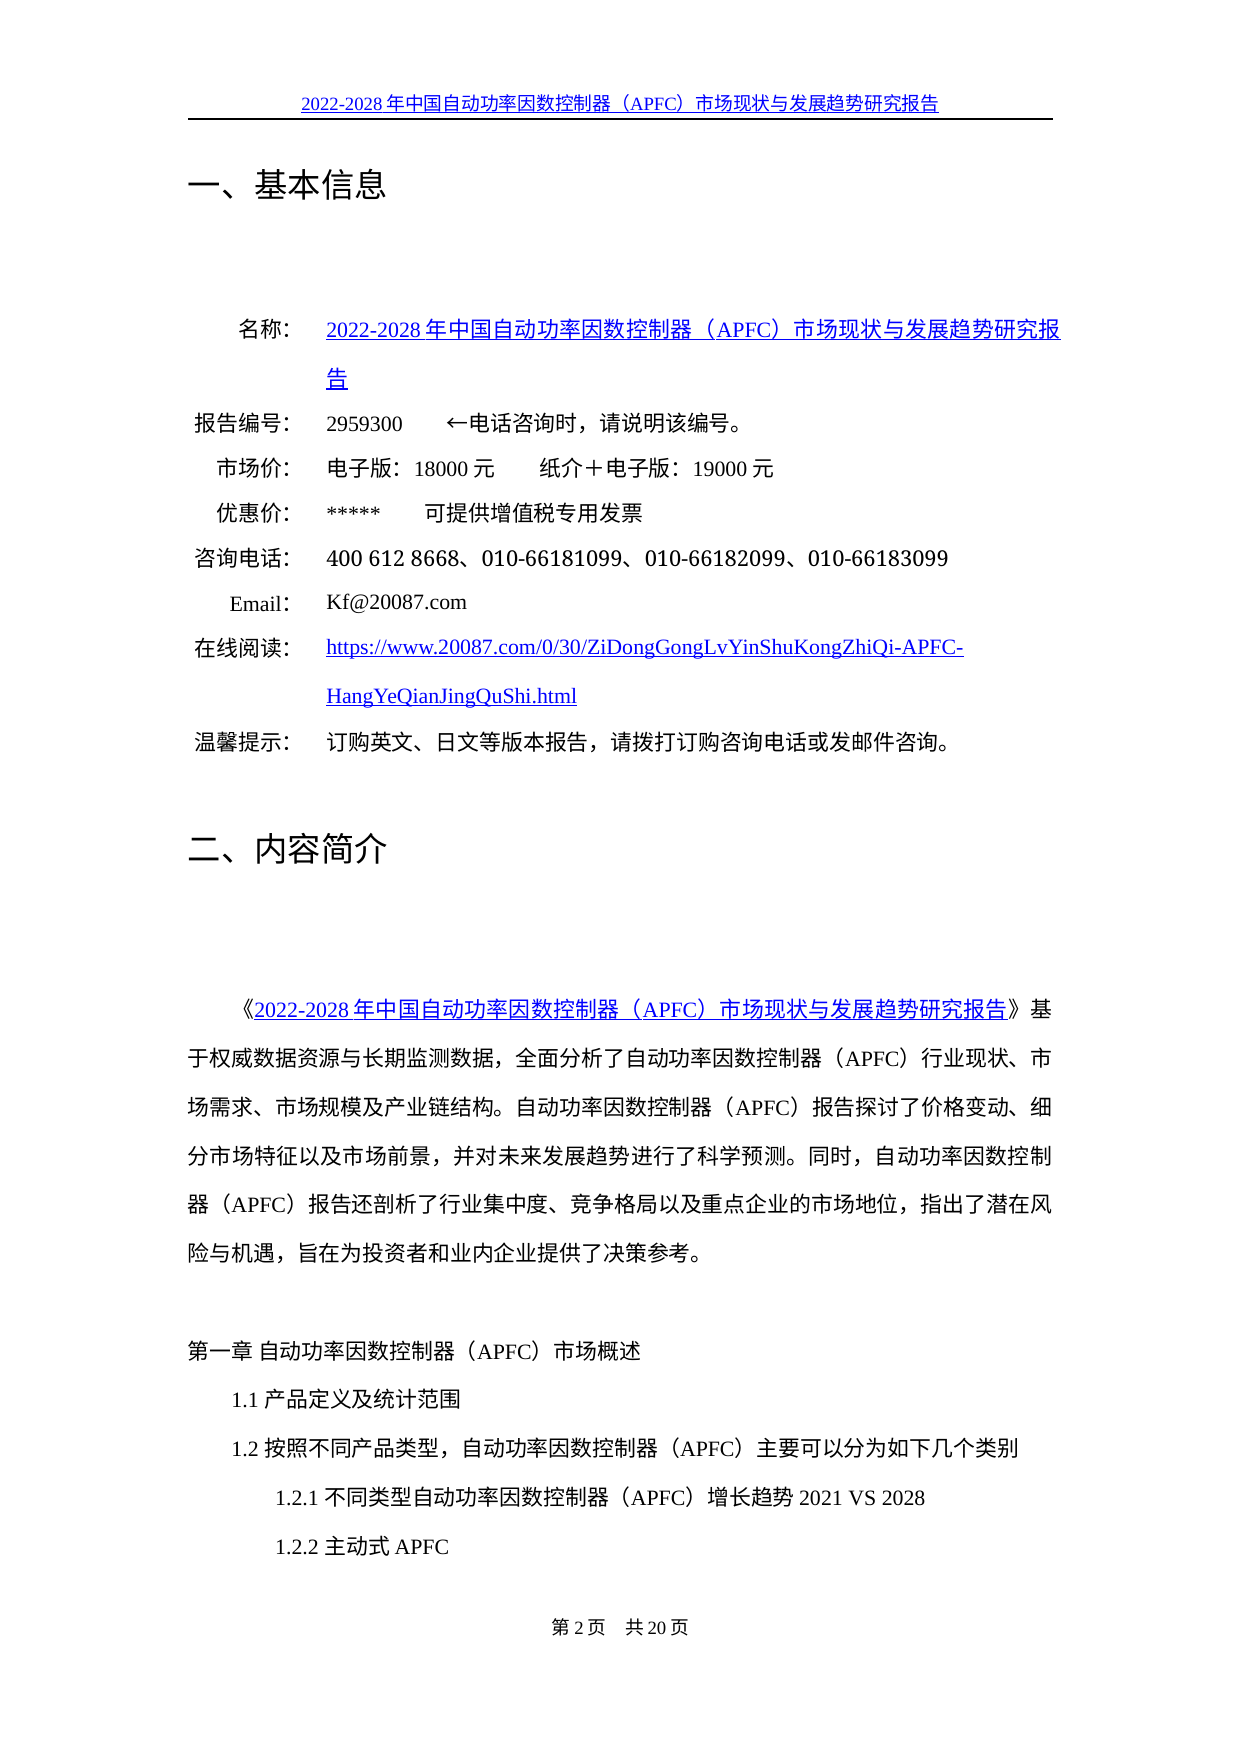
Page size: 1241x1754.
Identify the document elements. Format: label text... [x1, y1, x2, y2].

title 一、基本信息 [187, 150, 1053, 215]
table_cell 2959300 ←电话咨询时，请说明该编号。 [315, 405, 1073, 450]
table_cell Email： [167, 585, 315, 630]
table_header 名称： [167, 312, 315, 405]
table_cell 在线阅读： [167, 630, 315, 724]
table_cell Kf@20087.com [315, 585, 1073, 630]
table_cell 温馨提示： [167, 724, 315, 769]
table_cell 咨询电话： [167, 540, 315, 585]
table_cell 订购英文、日文等版本报告，请拨打订购咨询电话或发邮件咨询。 [315, 724, 1073, 769]
table_cell [315, 630, 1073, 724]
title 二、内容简介 [187, 814, 1053, 879]
table_header 2022-2028年中国自动功率因数控制器（APFC）市场现状与发展趋势研究报告 [315, 312, 1073, 405]
table_cell 报告编号： [167, 405, 315, 450]
table_cell 电子版：18000 元 纸介＋电子版：19000 元 [315, 450, 1073, 495]
table_cell ***** 可提供增值税专用发票 [315, 495, 1073, 540]
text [187, 992, 1053, 1561]
table_cell 优惠价： [167, 495, 315, 540]
table_cell 市场价： [167, 450, 315, 495]
table_cell 400 612 8668、010-66181099、010-66182099、010-66183099 [315, 540, 1073, 585]
